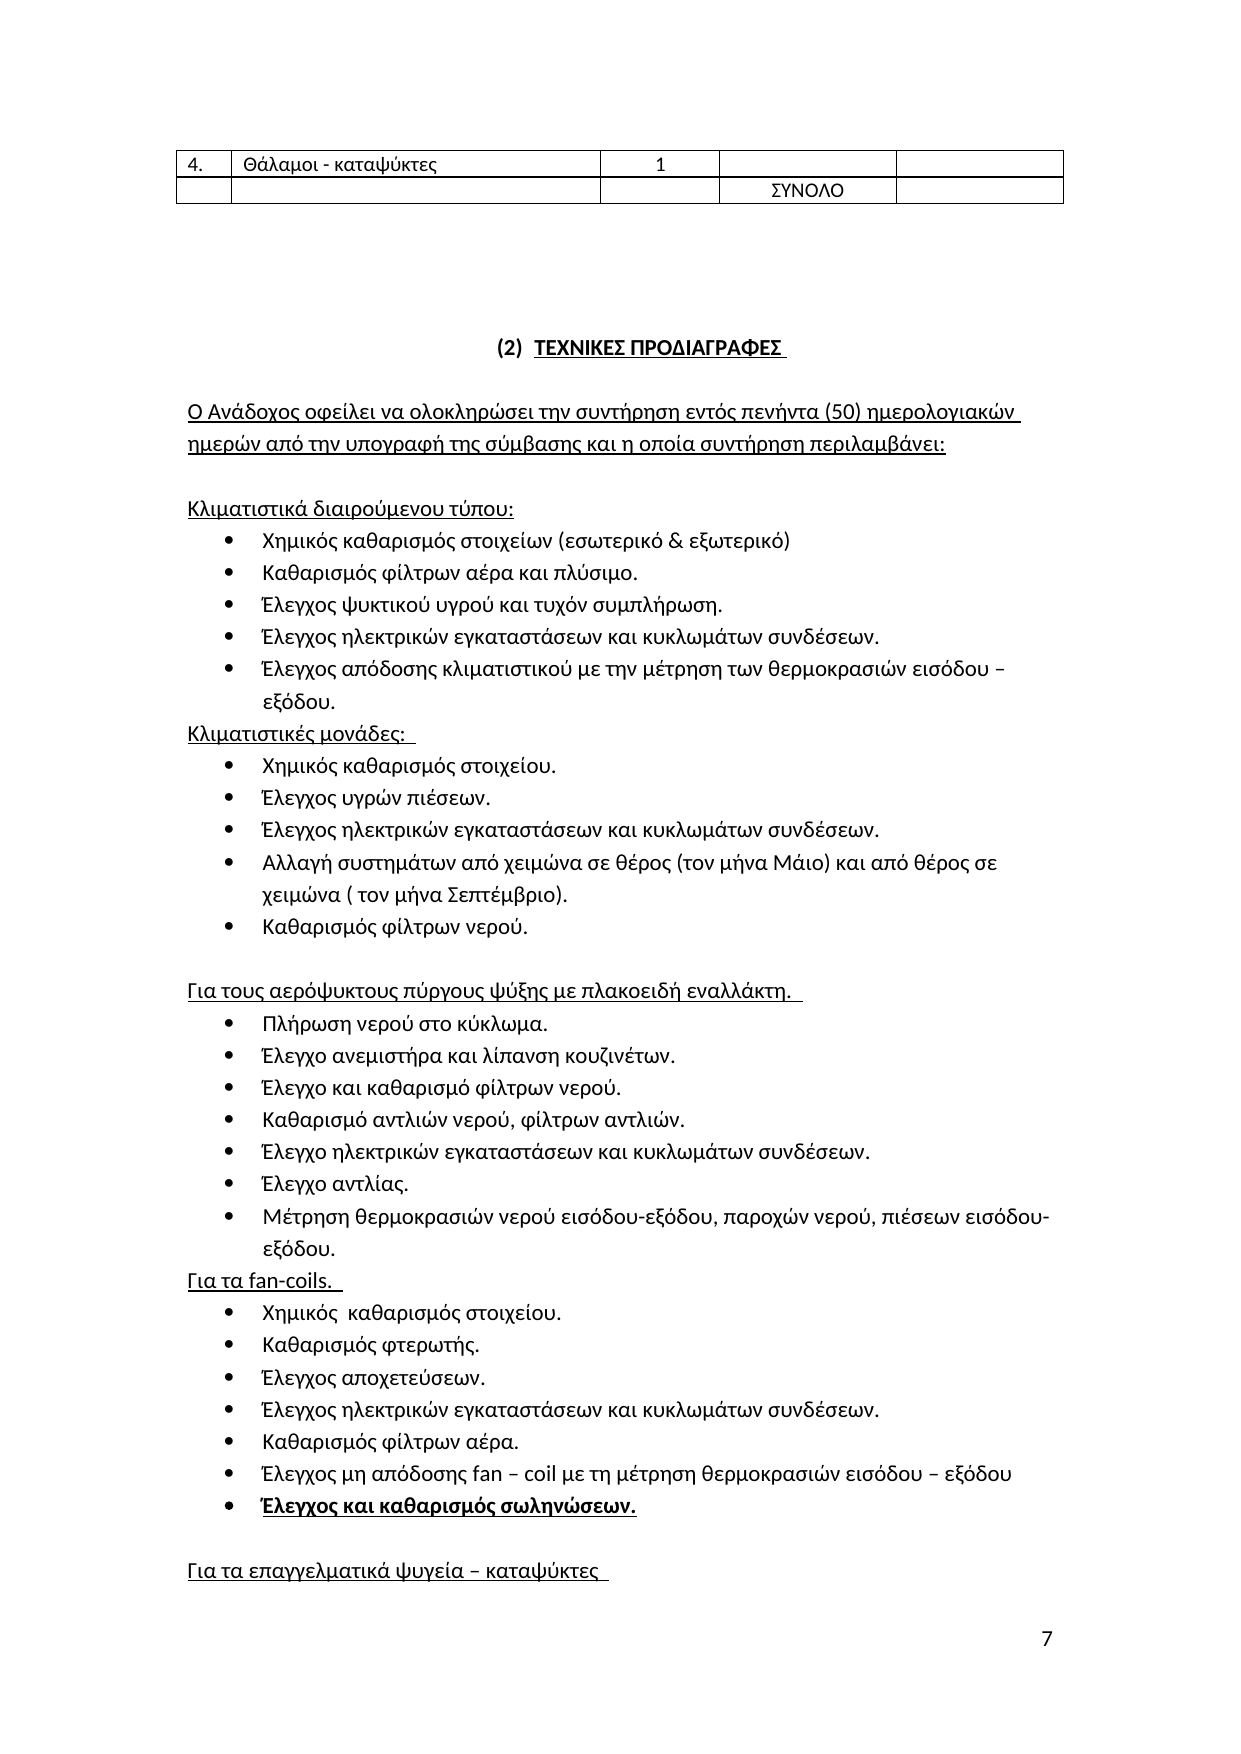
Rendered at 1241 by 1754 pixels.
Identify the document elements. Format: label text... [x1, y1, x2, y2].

table_cell [177, 178, 231, 203]
list Καθαρισμός φίλτρων νερού. [225, 912, 1053, 940]
list Καθαρισμός φτερωτής. [225, 1331, 1053, 1358]
list ΤΕΧΝΙΚΕΣ ΠΡΟΔΙΑΓΡΑΦΕΣ [225, 333, 1053, 361]
list Αλλαγή συστημάτων από χειμώνα σε θέρος (τον μήνα Μάιο) και από θέρος σε χειμώνα ( τον μήνα Σεπτέμβριο). [225, 848, 1053, 908]
table_cell 4. [177, 151, 231, 176]
text Ο Ανάδοχος οφείλει να ολοκληρώσει την συντήρηση εντός πενήντα (50) ημερολογιακών ημερών από την υπογραφή της σύμβασης και η οποία συντήρηση περιλαμβάνει: [187, 397, 1053, 457]
list Έλεγχο και καθαρισμό φίλτρων νερού. [225, 1073, 1053, 1101]
list Χημικός καθαρισμός στοιχείου. [225, 1298, 1053, 1326]
list Έλεγχο ηλεκτρικών εγκαταστάσεων και κυκλωμάτων συνδέσεων. [225, 1137, 1053, 1165]
table_cell Θάλαμοι - καταψύκτες [232, 151, 600, 176]
list Έλεγχος και καθαρισμός σωληνώσεων. [225, 1491, 1053, 1519]
table_cell [232, 178, 600, 203]
table_cell 1 [601, 151, 719, 176]
list Έλεγχος αποχετεύσεων. [225, 1363, 1053, 1391]
list Έλεγχο αντλίας. [225, 1169, 1053, 1198]
list Έλεγχος ψυκτικού υγρού και τυχόν συμπλήρωση. [225, 590, 1053, 618]
text Κλιματιστικά διαιρούμενου τύπου: [187, 494, 1053, 522]
list Έλεγχος απόδοσης κλιματιστικού με την μέτρηση των θερμοκρασιών εισόδου – εξόδου. [225, 654, 1053, 715]
list Χημικός καθαρισμός στοιχείου. [225, 751, 1053, 779]
text Για τα fan-coils. [187, 1266, 1053, 1294]
list Πλήρωση νερού στο κύκλωμα. [225, 1009, 1053, 1037]
list Καθαρισμός φίλτρων αέρα και πλύσιμο. [225, 558, 1053, 586]
list Έλεγχος μη απόδοσης fan – coil με τη μέτρηση θερμοκρασιών εισόδου – εξόδου [225, 1459, 1053, 1487]
list Έλεγχο ανεμιστήρα και λίπανση κουζινέτων. [225, 1041, 1053, 1069]
text Κλιματιστικές μονάδες: [187, 719, 1053, 747]
table_cell [601, 178, 719, 203]
list Έλεγχος υγρών πιέσεων. [225, 783, 1053, 811]
text Για τους αερόψυκτους πύργους ψύξης με πλακοειδή εναλλάκτη. [187, 976, 1053, 1004]
list Έλεγχος ηλεκτρικών εγκαταστάσεων και κυκλωμάτων συνδέσεων. [225, 816, 1053, 843]
list Έλεγχος ηλεκτρικών εγκαταστάσεων και κυκλωμάτων συνδέσεων. [225, 1395, 1053, 1423]
table_cell [897, 151, 1063, 176]
text Για τα επαγγελματικά ψυγεία – καταψύκτες [187, 1556, 1053, 1584]
table_cell ΣΥΝΟΛΟ [720, 178, 896, 203]
list Καθαρισμός φίλτρων αέρα. [225, 1427, 1053, 1455]
table_cell [897, 178, 1063, 203]
list Χημικός καθαρισμός στοιχείων (εσωτερικό & εξωτερικό) [225, 526, 1053, 554]
list Μέτρηση θερμοκρασιών νερού εισόδου-εξόδου, παροχών νερού, πιέσεων εισόδου-εξόδου. [225, 1202, 1053, 1262]
list Καθαρισμό αντλιών νερού, φίλτρων αντλιών. [225, 1105, 1053, 1133]
table_cell [720, 151, 896, 176]
list Έλεγχος ηλεκτρικών εγκαταστάσεων και κυκλωμάτων συνδέσεων. [225, 622, 1053, 650]
